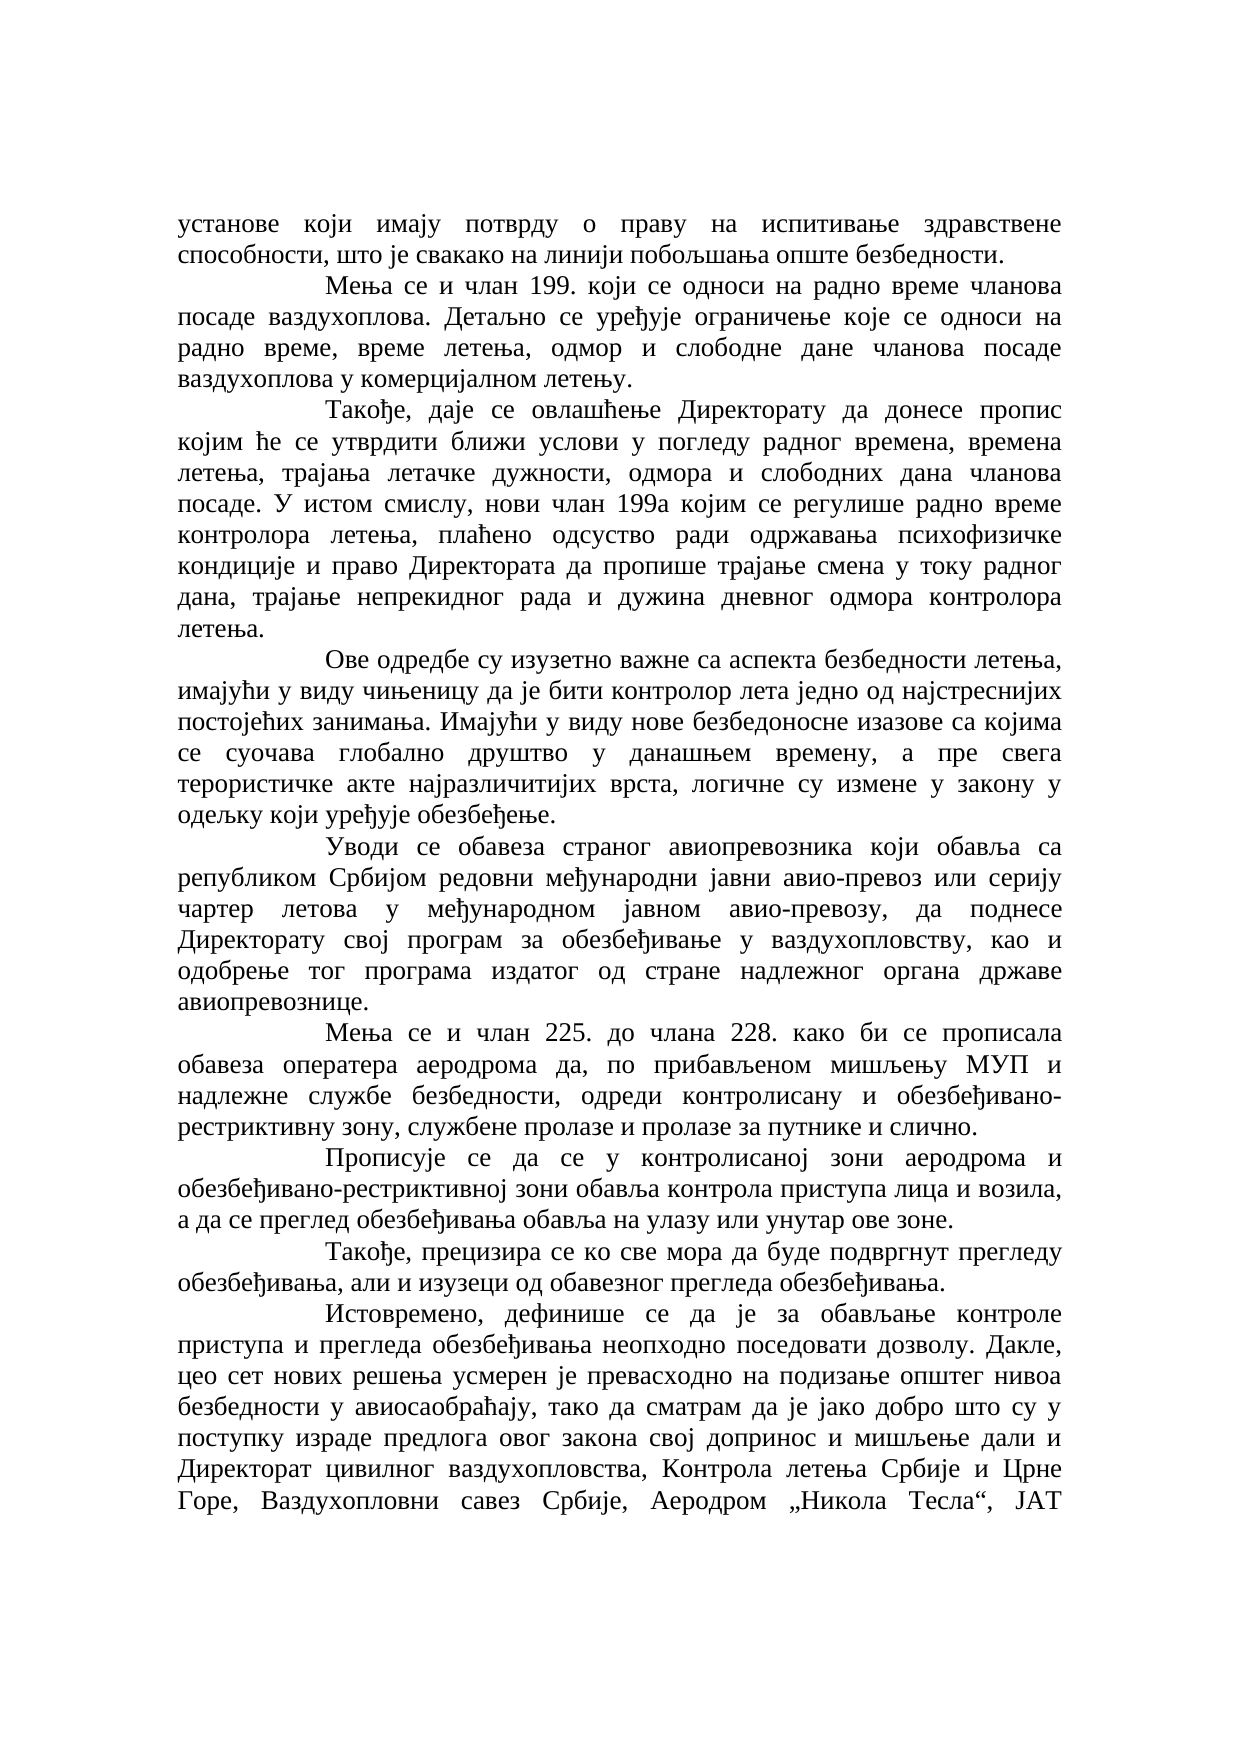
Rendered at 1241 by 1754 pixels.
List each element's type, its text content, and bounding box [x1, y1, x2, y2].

text Такође, даје се овлашћење Директорату да донесе пропис којим ће се утврдити ближи услови у погледу радног времена, времена летења, трајања летачке дужности, одмора и слободних дана чланова посаде. У истом смислу, нови члан 199а којим се регулише радно време контролора летења, плаћено одсуство ради одржавања психофизичке кондиције и право Директората да пропише трајање смена у току радног дана, трајање непрекидног рада и дужина дневног одмора контролора летења. [177, 394, 1063, 643]
text Уводи се обавеза страног авиопревозника који обавља са републиком Србијом редовни међународни јавни авио-превоз или серију чартер летова у међународном јавном авио-превозу, да поднесе Директорату свој програм за обезбеђивање у ваздухопловству, као и одобрење тог програма издатог од стране надлежног органа државе авиопревознице. [177, 830, 1063, 1017]
text Мења се и члан 225. до члана 228. како би се прописала обавеза оператера аеродрома да, по прибављеном мишљењу МУП и надлежне службе безбедности, одреди контролисану и обезбеђивано-рестриктивну зону, службене пролазе и пролазе за путнике и слично. [177, 1017, 1063, 1141]
text Ове одредбе су изузетно важне са аспекта безбедности летења, имајући у виду чињеницу да је бити контролор лета једно од најстреснијих постојећих занимања. Имајући у виду нове безбедоносне изазове са којима се суочава глобално друштво у данашњем времену, а пре свега терористичке акте најразличитијих врста, логичне су измене у закону у одељку који уређује обезбеђење. [177, 643, 1063, 830]
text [177, 207, 1063, 269]
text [177, 1297, 1063, 1515]
text Мења се и члан 199. који се односи на радно време чланова посаде ваздухоплова. Детаљно се уређује ограничење које се односи на радно време, време летења, одмор и слободне дане чланова посаде ваздухоплова у комерцијалном летењу. [177, 269, 1063, 394]
text Такође, прецизира се ко све мора да буде подвргнут прегледу обезбеђивања, али и изузеци од обавезног прегледа обезбеђивања. [177, 1234, 1063, 1297]
text Прописује се да се у контролисаној зони аеродрома и обезбеђивано-рестриктивној зони обавља контрола приступа лица и возила, а да се преглед обезбеђивања обавља на улазу или унутар ове зоне. [177, 1141, 1063, 1234]
